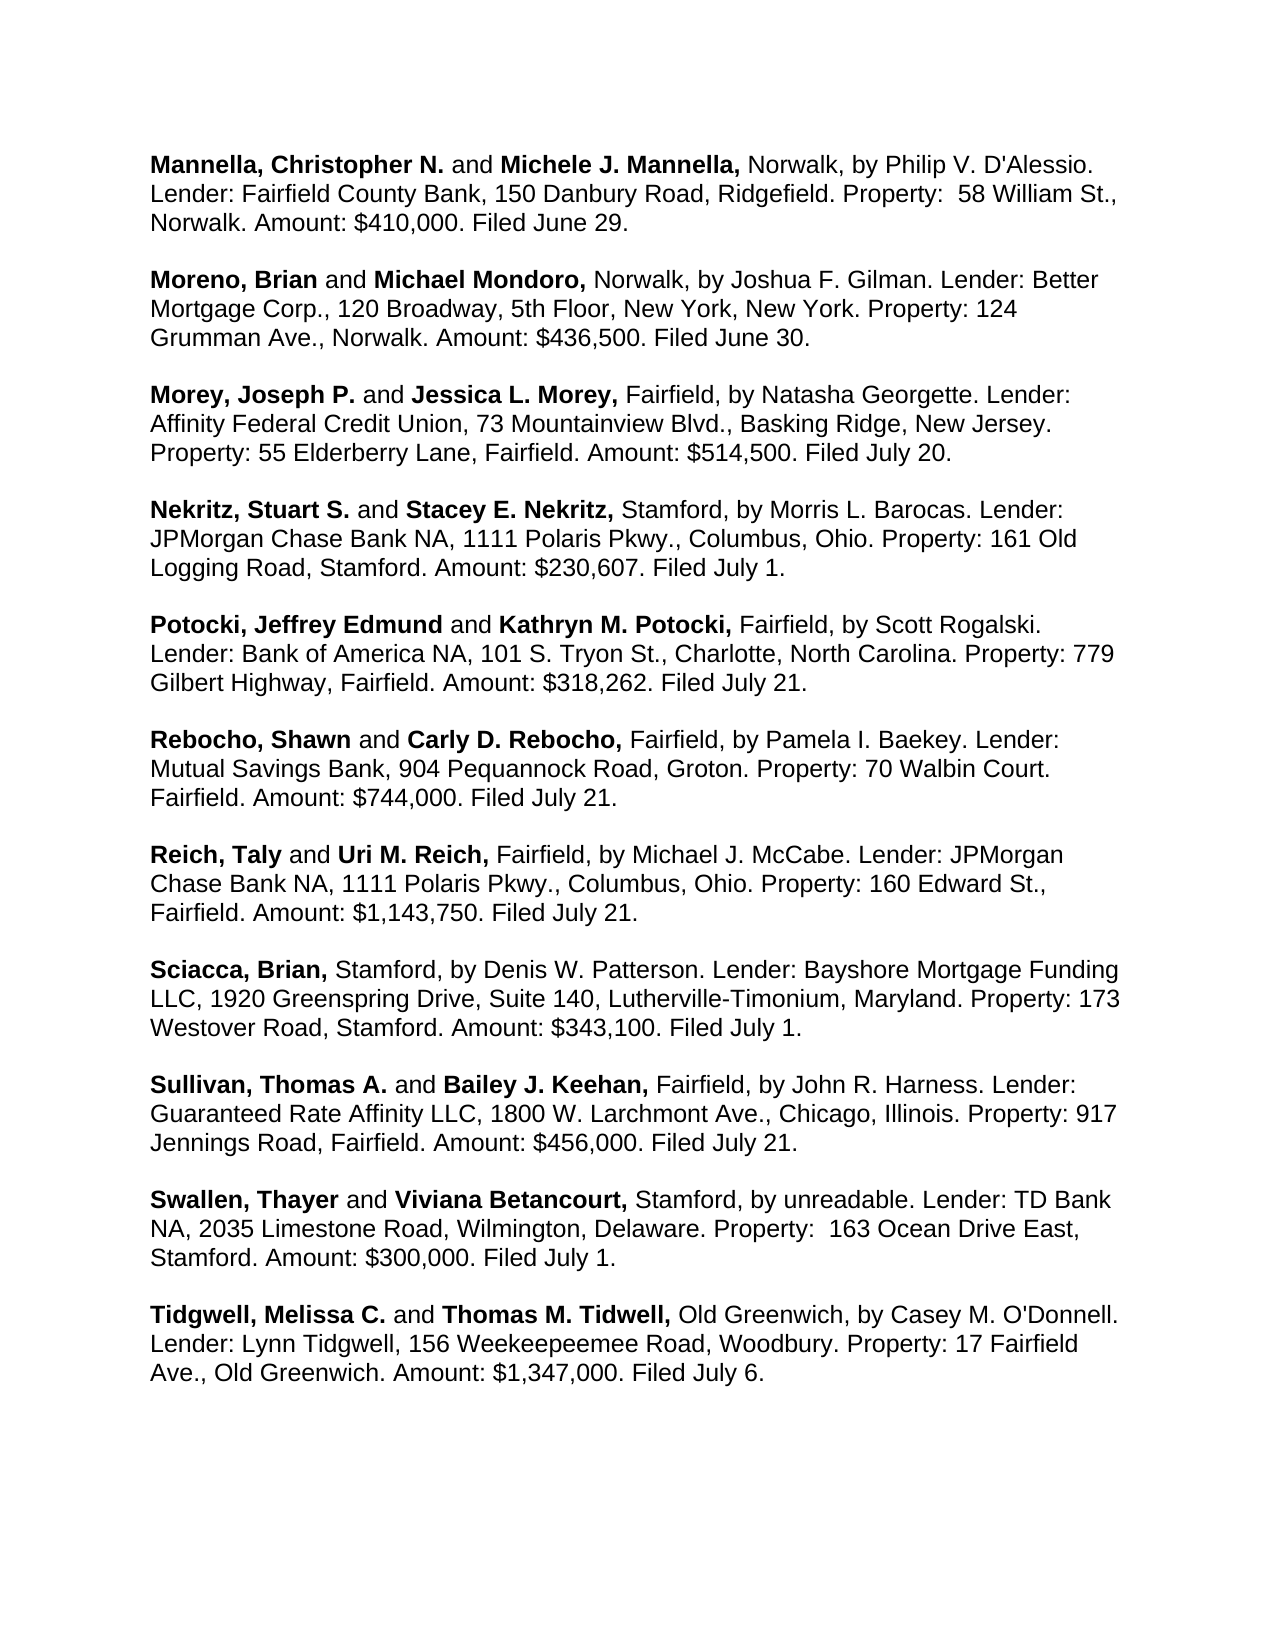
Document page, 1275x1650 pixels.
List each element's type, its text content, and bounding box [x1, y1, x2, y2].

text Sullivan, Thomas A. and Bailey J. Keehan, Fairfield, by John R. Harness. Lender: Guaranteed Rate Affinity LLC, 1800 W. Larchmont Ave., Chicago, Illinois. Property: 917 Jennings Road, Fairfield. Amount: $456,000. Filed July 21. [150, 1070, 1125, 1156]
text Sciacca, Brian, Stamford, by Denis W. Patterson. Lender: Bayshore Mortgage Funding LLC, 1920 Greenspring Drive, Suite 140, Lutherville-Timonium, Maryland. Property: 173 Westover Road, Stamford. Amount: $343,100. Filed July 1. [150, 955, 1125, 1041]
text Tidgwell, Melissa C. and Thomas M. Tidwell, Old Greenwich, by Casey M. O'Donnell. Lender: Lynn Tidgwell, 156 Weekeepeemee Road, Woodbury. Property: 17 Fairfield Ave., Old Greenwich. Amount: $1,347,000. Filed July 6. [150, 1300, 1125, 1386]
text Mannella, Christopher N. and Michele J. Mannella, Norwalk, by Philip V. D'Alessio. Lender: Fairfield County Bank, 150 Danbury Road, Ridgefield. Property: 58 William St., Norwalk. Amount: $410,000. Filed June 29. [150, 150, 1125, 236]
text Reich, Taly and Uri M. Reich, Fairfield, by Michael J. McCabe. Lender: JPMorgan Chase Bank NA, 1111 Polaris Pkwy., Columbus, Ohio. Property: 160 Edward St., Fairfield. Amount: $1,143,750. Filed July 21. [150, 840, 1125, 926]
text Morey, Joseph P. and Jessica L. Morey, Fairfield, by Natasha Georgette. Lender: Affinity Federal Credit Union, 73 Mountainview Blvd., Basking Ridge, New Jersey. Property: 55 Elderberry Lane, Fairfield. Amount: $514,500. Filed July 20. [150, 380, 1125, 466]
text Rebocho, Shawn and Carly D. Rebocho, Fairfield, by Pamela I. Baekey. Lender: Mutual Savings Bank, 904 Pequannock Road, Groton. Property: 70 Walbin Court. Fairfield. Amount: $744,000. Filed July 21. [150, 725, 1125, 811]
text Swallen, Thayer and Viviana Betancourt, Stamford, by unreadable. Lender: TD Bank NA, 2035 Limestone Road, Wilmington, Delaware. Property: 163 Ocean Drive East, Stamford. Amount: $300,000. Filed July 1. [150, 1185, 1125, 1271]
text Potocki, Jeffrey Edmund and Kathryn M. Potocki, Fairfield, by Scott Rogalski. Lender: Bank of America NA, 101 S. Tryon St., Charlotte, North Carolina. Property: 779 Gilbert Highway, Fairfield. Amount: $318,262. Filed July 21. [150, 610, 1125, 696]
text Nekritz, Stuart S. and Stacey E. Nekritz, Stamford, by Morris L. Barocas. Lender: JPMorgan Chase Bank NA, 1111 Polaris Pkwy., Columbus, Ohio. Property: 161 Old Logging Road, Stamford. Amount: $230,607. Filed July 1. [150, 495, 1125, 581]
text Moreno, Brian and Michael Mondoro, Norwalk, by Joshua F. Gilman. Lender: Better Mortgage Corp., 120 Broadway, 5th Floor, New York, New York. Property: 124 Grumman Ave., Norwalk. Amount: $436,500. Filed June 30. [150, 265, 1125, 351]
